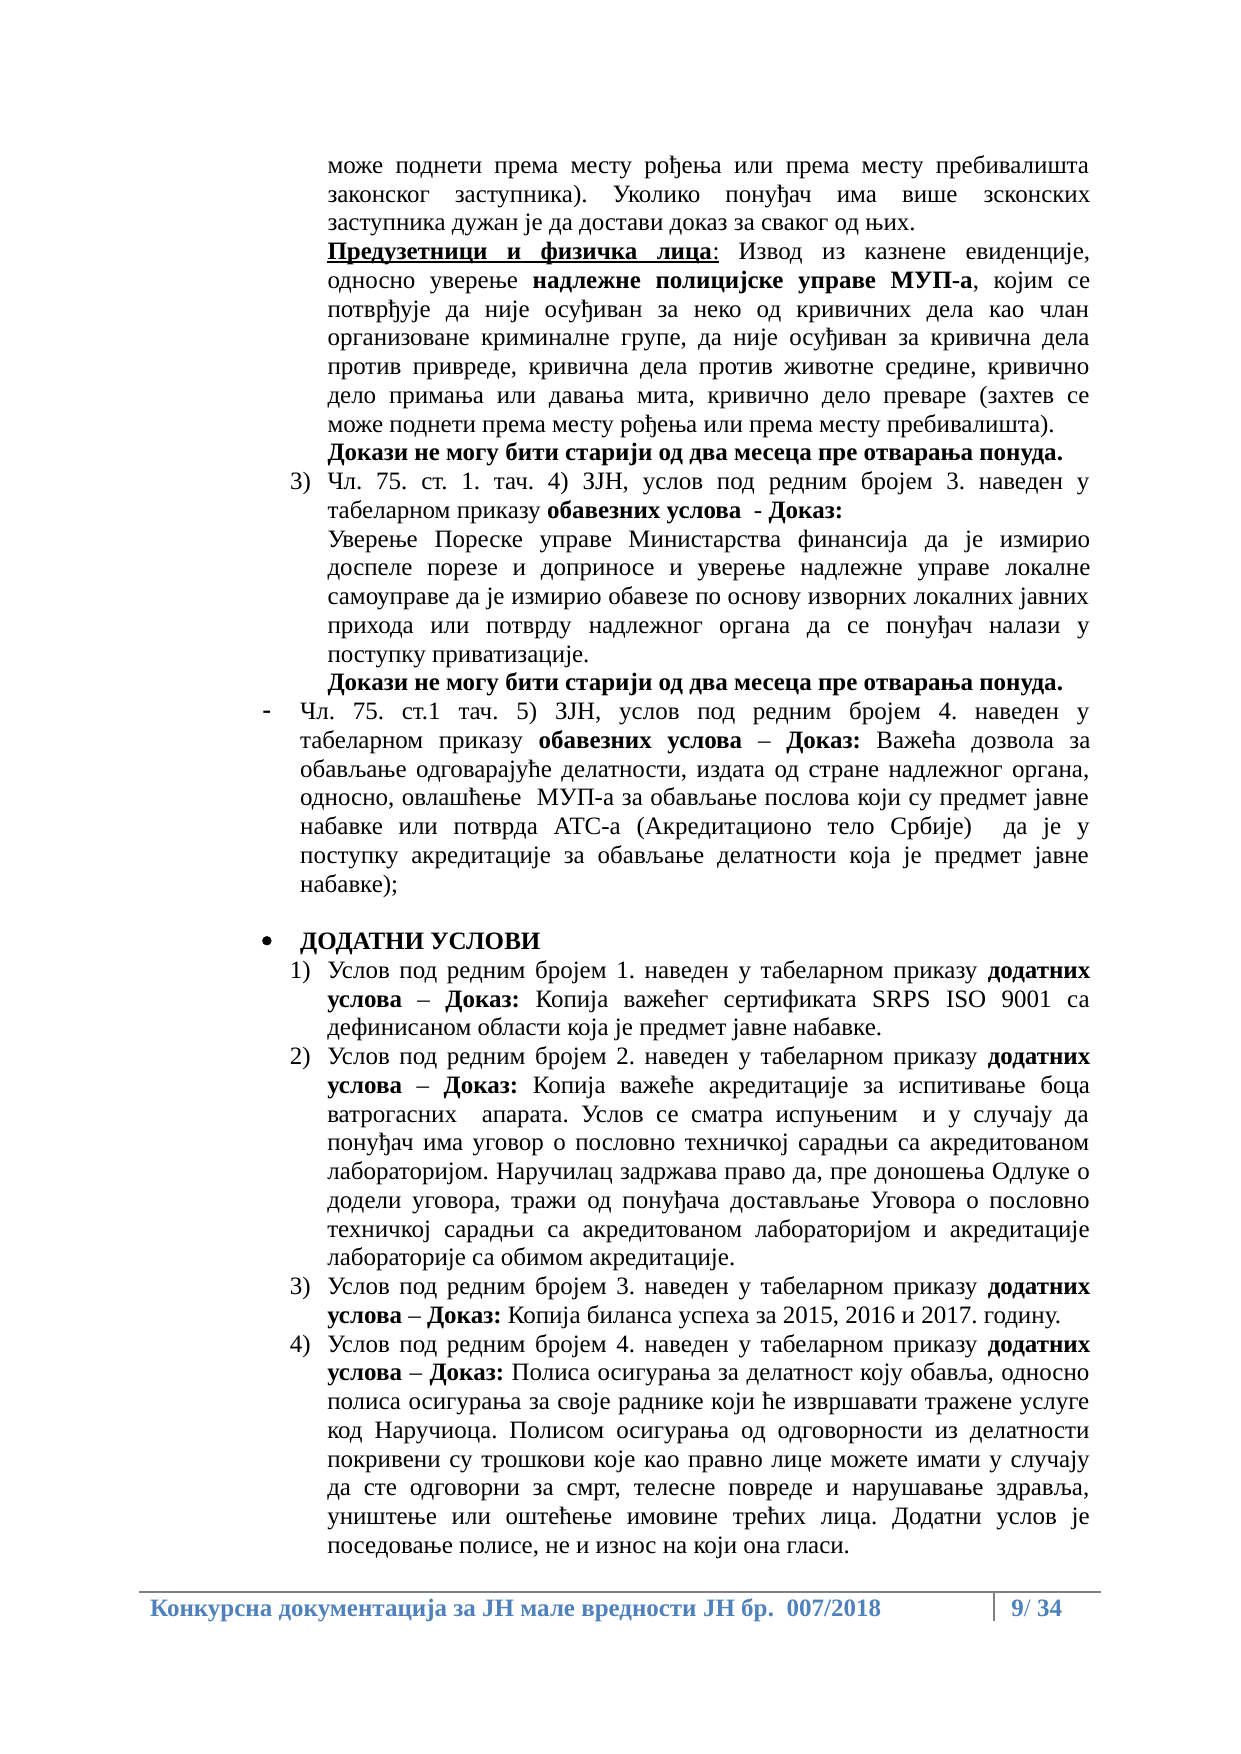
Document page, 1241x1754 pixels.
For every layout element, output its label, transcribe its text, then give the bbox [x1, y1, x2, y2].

list Услов под редним бројем 1. наведен у табеларном приказу додатних услова – Доказ: Копија важећег сертификата SRPS ISO 9001 са дефинисаном области која је предмет јавне набавке. [289, 955, 1090, 1041]
list Докази не могу бити старији од два месеца пре отварања понуда. [327, 667, 1090, 696]
list Докази не могу бити старији од два месеца пре отварања понуда. [327, 437, 1090, 466]
list ДОДАТНИ УСЛОВИ [262, 926, 1090, 955]
list Чл. 75. ст.1 тач. 5) ЗЈН, услов под редним бројем 4. наведен у табеларном приказу обавезних услова – Доказ: Важећа дозвола за обављање одговарајуће делатности, издата од стране надлежног органа, односно, овлашћење МУП-а за обављање послова који су предмет јавне набавке или потврда АТС-а (Акредитационо тело Србије) да је у поступку акредитације за обављање делатности која је предмет јавне набавке); [262, 696, 1090, 897]
list Предузетници и физичка лица: Извод из казнене евиденције, односно уверење надлежне полицијске управе МУП-а, којим се потврђује да није осуђиван за неко од кривичних дела као члан организоване криминалне групе, да није осуђиван за кривична дела против привреде, кривична дела против животне средине, кривично дело примања или давања мита, кривично дело преваре (захтев се може поднети према месту рођења или према месту пребивалишта). [327, 236, 1090, 437]
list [327, 150, 1090, 236]
list Услов под редним бројем 3. наведен у табеларном приказу додатних услова – Доказ: Копија биланса успеха за 2015, 2016 и 2017. годину. [289, 1271, 1090, 1329]
list Уверење Пореске управе Министарства финансија да је измирио доспеле порезе и доприносе и уверење надлежне управе локалне самоуправе да је измирио обавезе по основу изворних локалних јавних прихода или потврду надлежног органа да се понуђач налази у поступку приватизације. [327, 524, 1090, 667]
list Услов под редним бројем 2. наведен у табеларном приказу додатних услова – Доказ: Копија важеће акредитације за испитивање боца ватрогасних апарата. Услов се сматра испуњеним и у случају да понуђач има уговор о пословно техничкој сарадњи са акредитованом лабораторијом. Наручилац задржава право да, пре доношења Одлуке о додели уговора, тражи од понуђача достављање Уговора о пословно техничкој сарадњи са акредитованом лабораторијом и акредитације лабораторије са обимом акредитације. [289, 1041, 1090, 1271]
list Услов под редним бројем 4. наведен у табеларном приказу додатних услова – Доказ: Полиса осигурања за делатност коју обавља, односно полиса осигурања за своје раднике који ће извршавати тражене услуге код Наручиоца. Полисом осигурања од одговорности из делатности покривени су трошкови које као правно лице можете имати у случају да сте одговорни за смрт, телесне повреде и нарушавање здравља, уништење или оштећење имовине трећих лица. Додатни услов је поседовање полисе, не и износ на који она гласи. [289, 1329, 1090, 1559]
list Чл. 75. ст. 1. тач. 4) ЗЈН, услов под редним бројем 3. наведен у табеларном приказу обавезних услова - Доказ: [290, 466, 1090, 524]
